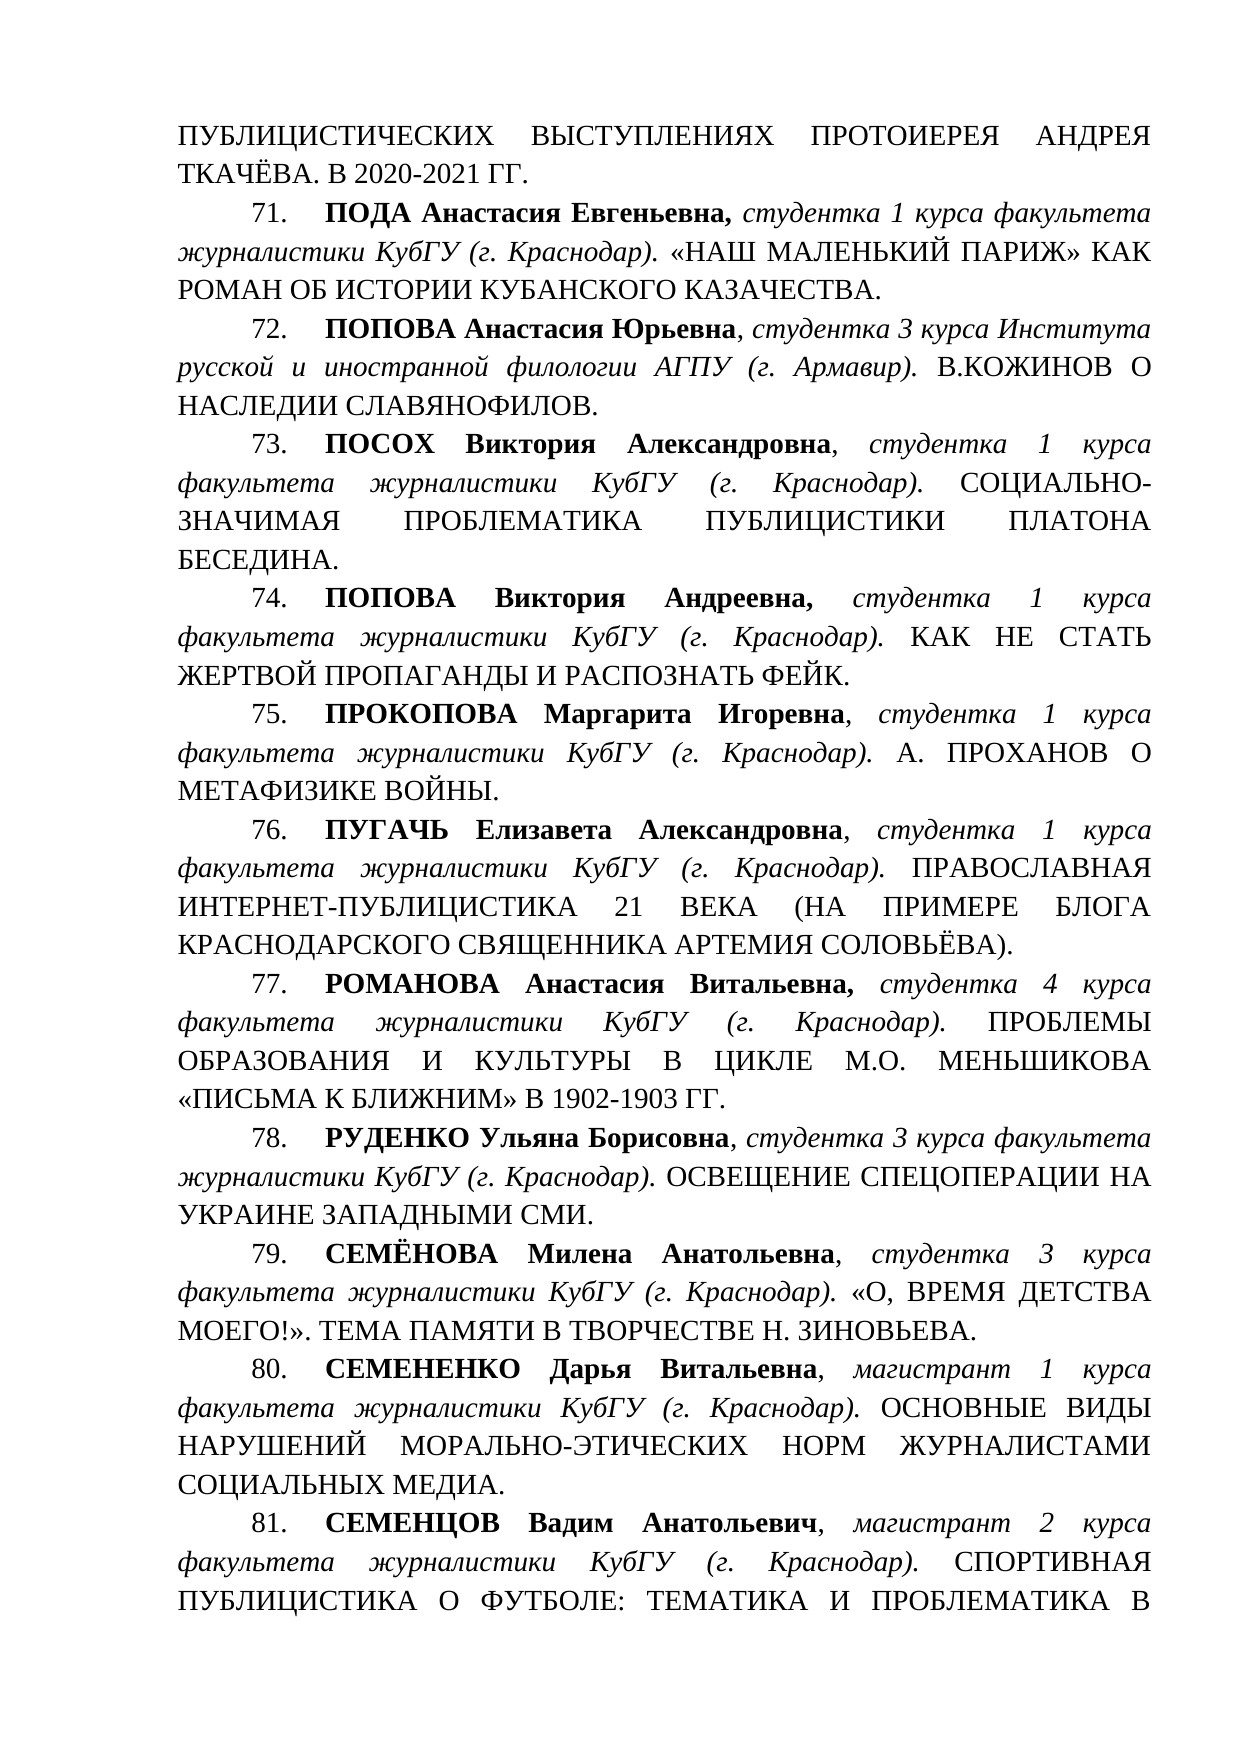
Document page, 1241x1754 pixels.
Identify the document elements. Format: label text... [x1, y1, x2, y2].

list РОМАНОВА Анастасия Витальевна, студентка 4 курса факультета журналистики КубГУ (г. Краснодар). ПРОБЛЕМЫ ОБРАЗОВАНИЯ И КУЛЬТУРЫ В ЦИКЛЕ М.О. МЕНЬШИКОВА «ПИСЬМА К БЛИЖНИМ» В 1902-1903 ГГ. [177, 966, 1152, 1115]
list ПОДА Анастасия Евгеньевна, студентка 1 курса факультета журналистики КубГУ (г. Краснодар). «НАШ МАЛЕНЬКИЙ ПАРИЖ» КАК РОМАН ОБ ИСТОРИИ КУБАНСКОГО КАЗАЧЕСТВА. [177, 195, 1152, 306]
list ПОПОВА Анастасия Юрьевна, студентка 3 курса Института русской и иностранной филологии АГПУ (г. Армавир). В.КОЖИНОВ О НАСЛЕДИИ СЛАВЯНОФИЛОВ. [177, 311, 1152, 349]
list СЕМЁНОВА Милена Анатольевна, студентка 3 курса факультета журналистики КубГУ (г. Краснодар). «О, ВРЕМЯ ДЕТСТВА МОЕГО!». ТЕМА ПАМЯТИ В ТВОРЧЕСТВЕ Н. ЗИНОВЬЕВА. [177, 1236, 1152, 1346]
list ПОСОХ Виктория Александровна, студентка 1 курса факультета журналистики КубГУ (г. Краснодар). СОЦИАЛЬНО-ЗНАЧИМАЯ ПРОБЛЕМАТИКА ПУБЛИЦИСТИКИ ПЛАТОНА БЕСЕДИНА. [177, 426, 1152, 504]
list ПОПОВА Анастасия Юрьевна, студентка 3 курса Института русской и иностранной филологии АГПУ (г. Армавир). В.КОЖИНОВ О НАСЛЕДИИ СЛАВЯНОФИЛОВ. [177, 383, 1152, 421]
list ПОСОХ Виктория Александровна, студентка 1 курса факультета журналистики КубГУ (г. Краснодар). СОЦИАЛЬНО-ЗНАЧИМАЯ ПРОБЛЕМАТИКА ПУБЛИЦИСТИКИ ПЛАТОНА БЕСЕДИНА. [177, 537, 1152, 576]
list РУДЕНКО Ульяна Борисовна, студентка 3 курса факультета журналистики КубГУ (г. Краснодар). ОСВЕЩЕНИЕ СПЕЦОПЕРАЦИИ НА УКРАИНЕ ЗАПАДНЫМИ СМИ. [177, 1120, 1152, 1231]
list ПУГАЧЬ Елизавета Александровна, студентка 1 курса факультета журналистики КубГУ (г. Краснодар). ПРАВОСЛАВНАЯ ИНТЕРНЕТ-ПУБЛИЦИСТИКА 21 ВЕКА (НА ПРИМЕРЕ БЛОГА КРАСНОДАРСКОГО СВЯЩЕННИКА АРТЕМИЯ СОЛОВЬЁВА). [177, 812, 1152, 961]
list ПОПОВА Виктория Андреевна, студентка 1 курса факультета журналистики КубГУ (г. Краснодар). КАК НЕ СТАТЬ ЖЕРТВОЙ ПРОПАГАНДЫ И РАСПОЗНАТЬ ФЕЙК. [177, 653, 1152, 691]
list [177, 152, 1152, 190]
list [177, 1506, 1152, 1583]
list ПОПОВА Виктория Андреевна, студентка 1 курса факультета журналистики КубГУ (г. Краснодар). КАК НЕ СТАТЬ ЖЕРТВОЙ ПРОПАГАНДЫ И РАСПОЗНАТЬ ФЕЙК. [177, 581, 1152, 619]
list ПРОКОПОВА Маргарита Игоревна, студентка 1 курса факультета журналистики КубГУ (г. Краснодар). А. ПРОХАНОВ О МЕТАФИЗИКЕ ВОЙНЫ. [177, 696, 1152, 807]
list СЕМЕНЕНКО Дарья Витальевна, магистрант 1 курса факультета журналистики КубГУ (г. Краснодар). ОСНОВНЫЕ ВИДЫ НАРУШЕНИЙ МОРАЛЬНО-ЭТИЧЕСКИХ НОРМ ЖУРНАЛИСТАМИ СОЦИАЛЬНЫХ МЕДИА. [177, 1351, 1152, 1501]
